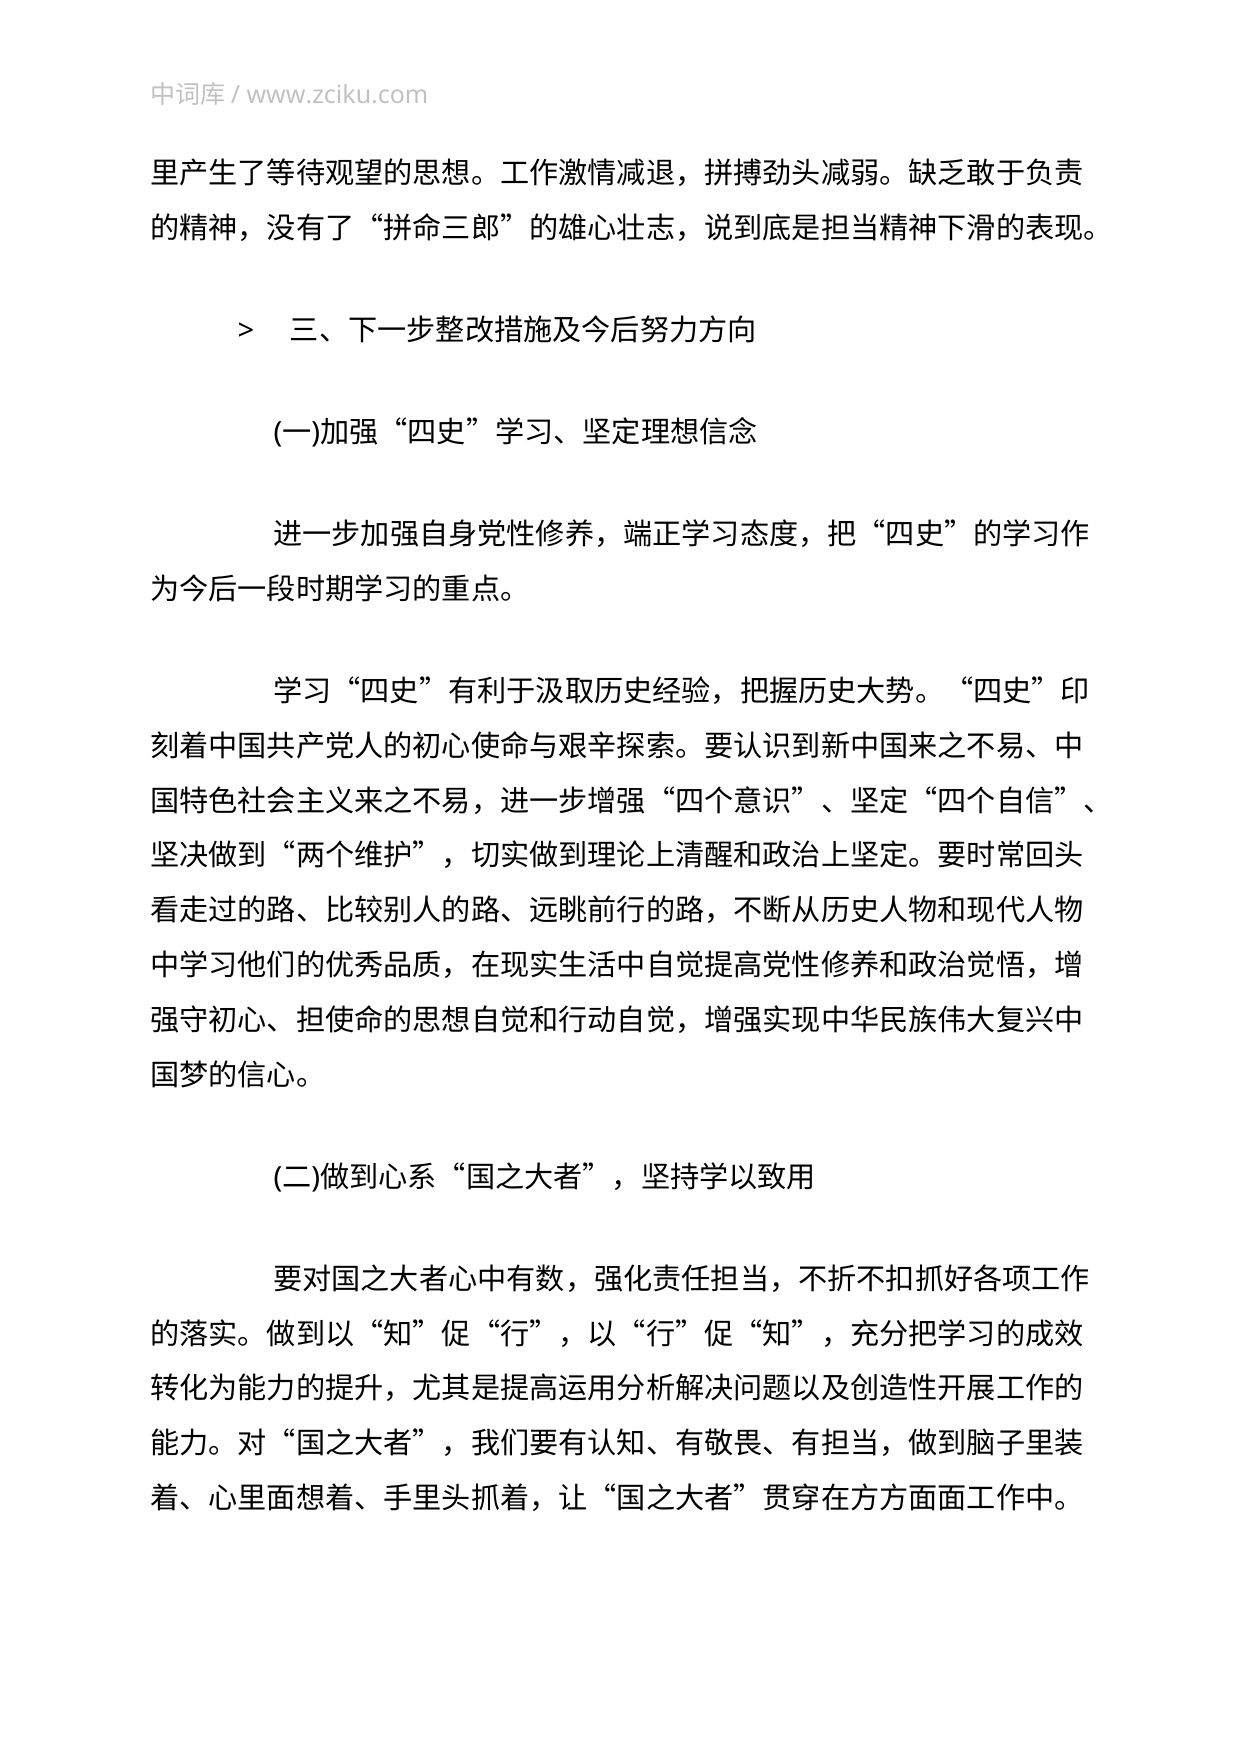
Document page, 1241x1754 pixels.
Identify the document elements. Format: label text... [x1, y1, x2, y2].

text (二)做到心系“国之大者”，坚持学以致用 [150, 1153, 1090, 1196]
text 要对国之大者心中有数，强化责任担当，不折不扣抓好各项工作的落实。做到以“知”促“行”，以“行”促“知”，充分把学习的成效转化为能力的提升，尤其是提高运用分析解决问题以及创造性开展工作的能力。对“国之大者”，我们要有认知、有敬畏、有担当，做到脑子里装着、心里面想着、手里头抓着，让“国之大者”贯穿在方方面面工作中。 [150, 1255, 1090, 1517]
text (一)加强“四史”学习、坚定理想信念 [150, 409, 1090, 451]
text > 三、下一步整改措施及今后努力方向 [150, 307, 1090, 349]
text 进一步加强自身党性修养，端正学习态度，把“四史”的学习作为今后一段时期学习的重点。 [150, 511, 1090, 608]
text 学习“四史”有利于汲取历史经验，把握历史大势。“四史”印刻着中国共产党人的初心使命与艰辛探索。要认识到新中国来之不易、中国特色社会主义来之不易，进一步增强“四个意识”、坚定“四个自信”、坚决做到“两个维护”，切实做到理论上清醒和政治上坚定。要时常回头看走过的路、比较别人的路、远眺前行的路，不断从历史人物和现代人物中学习他们的优秀品质，在现实生活中自觉提高党性修养和政治觉悟，增强守初心、担使命的思想自觉和行动自觉，增强实现中华民族伟大复兴中国梦的信心。 [150, 667, 1090, 1094]
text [150, 150, 1090, 247]
